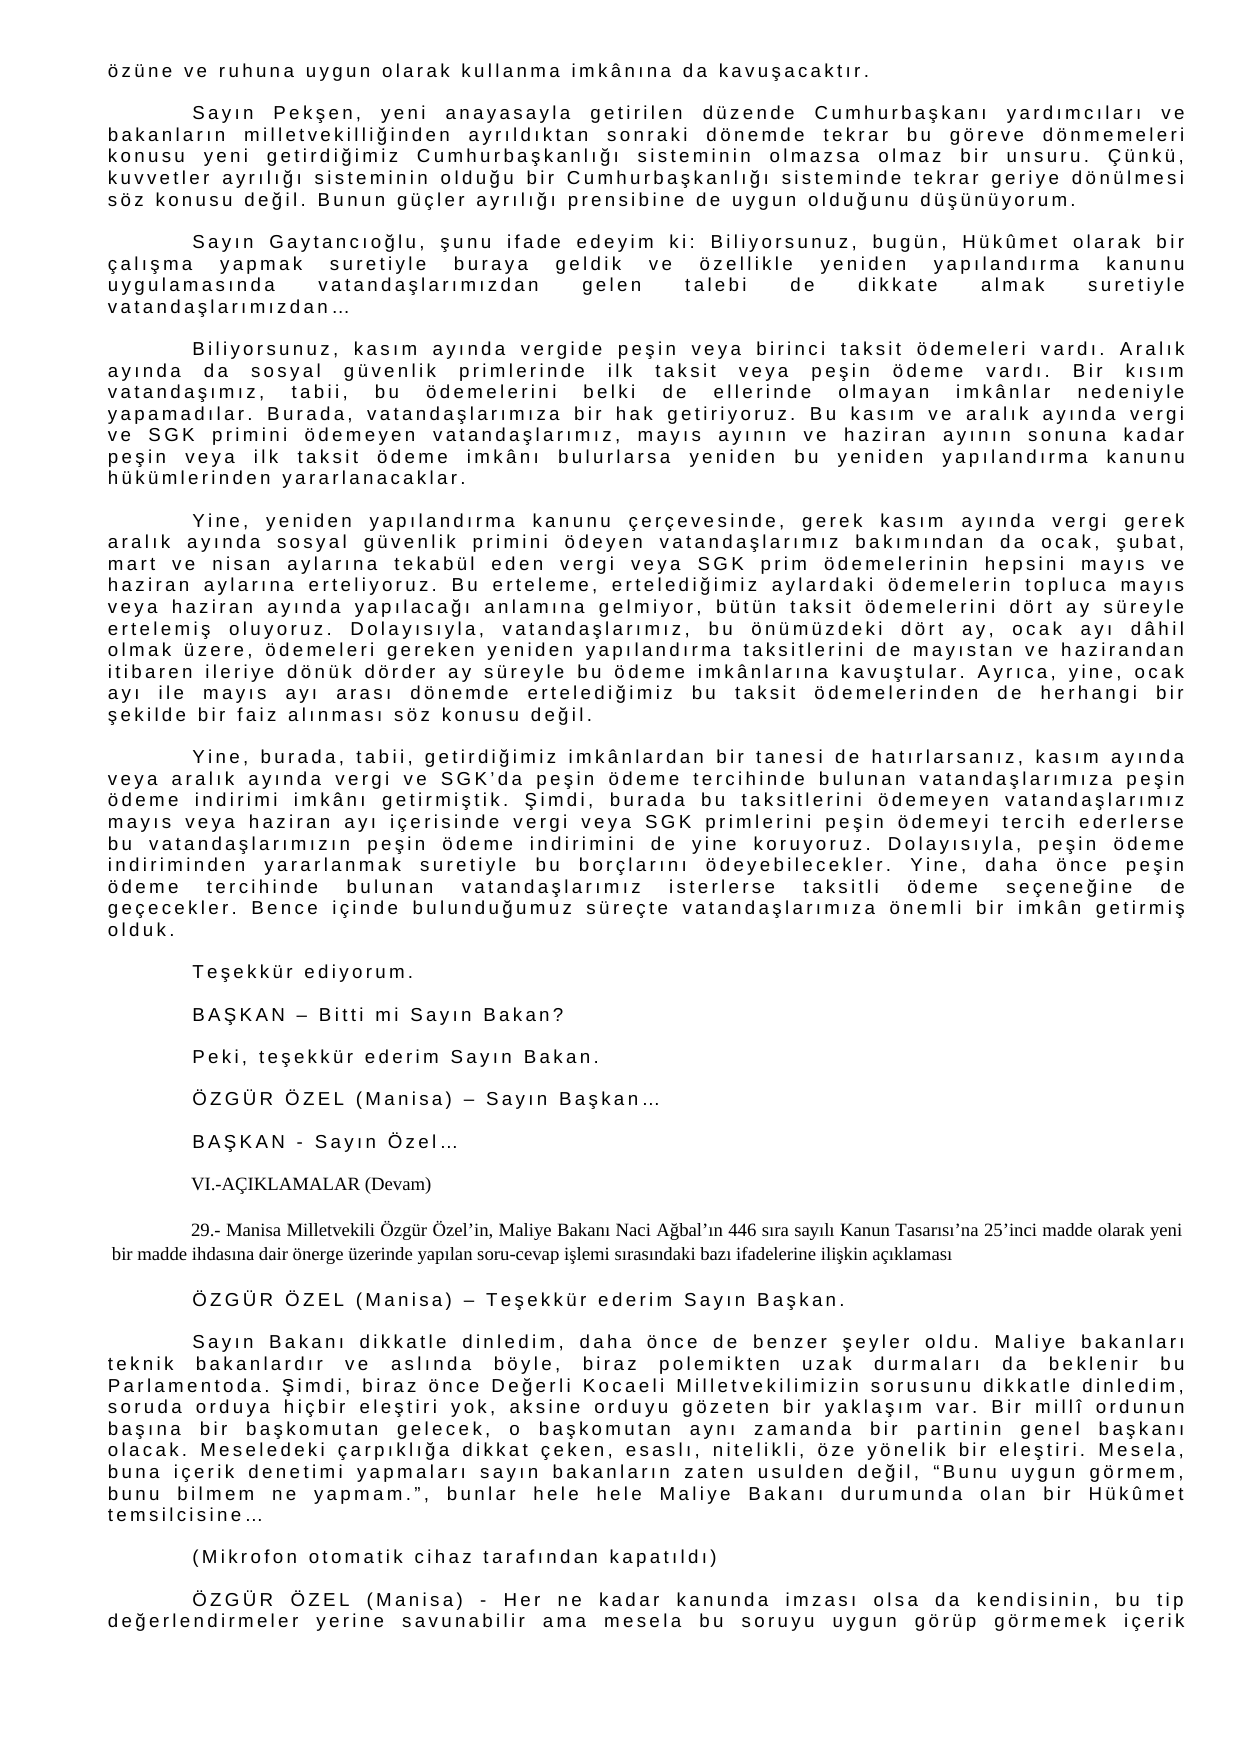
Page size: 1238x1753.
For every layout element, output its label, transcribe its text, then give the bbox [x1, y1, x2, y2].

text ÖZGÜR ÖZEL (Manisa) – Teşekkür ederim Sayın Başkan. [108, 1289, 1186, 1311]
text ÖZGÜR ÖZEL (Manisa) – Sayın Başkan… [108, 1088, 1186, 1110]
text Yine, burada, tabii, getirdiğimiz imkânlardan bir tanesi de hatırlarsanız, kasım ayında veya aralık ayında vergi ve SGK’da peşin ödeme tercihinde bulunan vatandaşlarımıza peşin ödeme indirimi imkânı getirmiştik. Şimdi, burada bu taksitlerini ödemeyen vatandaşlarımız mayıs veya haziran ayı içerisinde vergi veya SGK primlerini peşin ödemeyi tercih ederlerse bu vatandaşlarımızın peşin ödeme indirimini de yine koruyoruz. Dolayısıyla, peşin ödeme indiriminden yararlanmak suretiyle bu borçlarını ödeyebilecekler. Yine, daha önce peşin ödeme tercihinde bulunan vatandaşlarımız isterlerse taksitli ödeme seçeneğine de geçecekler. Bence içinde bulunduğumuz süreçte vatandaşlarımıza önemli bir imkân getirmiş olduk. [108, 746, 1186, 940]
text BAŞKAN - Sayın Özel… [108, 1131, 1186, 1152]
text Teşekkür ediyorum. [108, 961, 1186, 982]
text (Mikrofon otomatik cihaz tarafından kapatıldı) [108, 1546, 1186, 1568]
text Biliyorsunuz, kasım ayında vergide peşin veya birinci taksit ödemeleri vardı. Aralık ayında da sosyal güvenlik primlerinde ilk taksit veya peşin ödeme vardı. Bir kısım vatandaşımız, tabii, bu ödemelerini belki de ellerinde olmayan imkânlar nedeniyle yapamadılar. Burada, vatandaşlarımıza bir hak getiriyoruz. Bu kasım ve aralık ayında vergi ve SGK primini ödemeyen vatandaşlarımız, mayıs ayının ve haziran ayının sonuna kadar peşin veya ilk taksit ödeme imkânı bulurlarsa yeniden bu yeniden yapılandırma kanunu hükümlerinden yararlanacaklar. [108, 338, 1186, 489]
text Peki, teşekkür ederim Sayın Bakan. [108, 1046, 1186, 1067]
text BAŞKAN – Bitti mi Sayın Bakan? [108, 1003, 1186, 1025]
text Yine, yeniden yapılandırma kanunu çerçevesinde, gerek kasım ayında vergi gerek aralık ayında sosyal güvenlik primini ödeyen vatandaşlarımız bakımından da ocak, şubat, mart ve nisan aylarına tekabül eden vergi veya SGK prim ödemelerinin hepsini mayıs ve haziran aylarına erteliyoruz. Bu erteleme, ertelediğimiz aylardaki ödemelerin topluca mayıs veya haziran ayında yapılacağı anlamına gelmiyor, bütün taksit ödemelerini dört ay süreyle ertelemiş oluyoruz. Dolayısıyla, vatandaşlarımız, bu önümüzdeki dört ay, ocak ayı dâhil olmak üzere, ödemeleri gereken yeniden yapılandırma taksitlerini de mayıstan ve hazirandan itibaren ileriye dönük dörder ay süreyle bu ödeme imkânlarına kavuştular. Ayrıca, yine, ocak ayı ile mayıs ayı arası dönemde ertelediğimiz bu taksit ödemelerinden de herhangi bir şekilde bir faiz alınması söz konusu değil. [108, 509, 1186, 725]
text 29.- Manisa Milletvekili Özgür Özel’in, Maliye Bakanı Naci Ağbal’ın 446 sıra sayılı Kanun Tasarısı’na 25’inci madde olarak yeni bir madde ihdasına dair önerge üzerinde yapılan soru-cevap işlemi sırasındaki bazı ifadelerine ilişkin açıklaması [112, 1218, 1184, 1265]
text Sayın Gaytancıoğlu, şunu ifade edeyim ki: Biliyorsunuz, bugün, Hükûmet olarak bir çalışma yapmak suretiyle buraya geldik ve özellikle yeniden yapılandırma kanunu uygulamasında vatandaşlarımızdan gelen talebi de dikkate almak suretiyle vatandaşlarımızdan… [108, 231, 1186, 317]
text VI.-AÇIKLAMALAR (Devam) [112, 1173, 1184, 1194]
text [108, 60, 1186, 81]
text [108, 1589, 1186, 1632]
text Sayın Pekşen, yeni anayasayla getirilen düzende Cumhurbaşkanı yardımcıları ve bakanların milletvekilliğinden ayrıldıktan sonraki dönemde tekrar bu göreve dönmemeleri konusu yeni getirdiğimiz Cumhurbaşkanlığı sisteminin olmazsa olmaz bir unsuru. Çünkü, kuvvetler ayrılığı sisteminin olduğu bir Cumhurbaşkanlığı sisteminde tekrar geriye dönülmesi söz konusu değil. Bunun güçler ayrılığı prensibine de uygun olduğunu düşünüyorum. [108, 102, 1186, 210]
text Sayın Bakanı dikkatle dinledim, daha önce de benzer şeyler oldu. Maliye bakanları teknik bakanlardır ve aslında böyle, biraz polemikten uzak durmaları da beklenir bu Parlamentoda. Şimdi, biraz önce Değerli Kocaeli Milletvekilimizin sorusunu dikkatle dinledim, soruda orduya hiçbir eleştiri yok, aksine orduyu gözeten bir yaklaşım var. Bir millî ordunun başına bir başkomutan gelecek, o başkomutan aynı zamanda bir partinin genel başkanı olacak. Meseledeki çarpıklığa dikkat çeken, esaslı, nitelikli, öze yönelik bir eleştiri. Mesela, buna içerik denetimi yapmaları sayın bakanların zaten usulden değil, “Bunu uygun görmem, bunu bilmem ne yapmam.”, bunlar hele hele Maliye Bakanı durumunda olan bir Hükûmet temsilcisine… [108, 1331, 1186, 1525]
